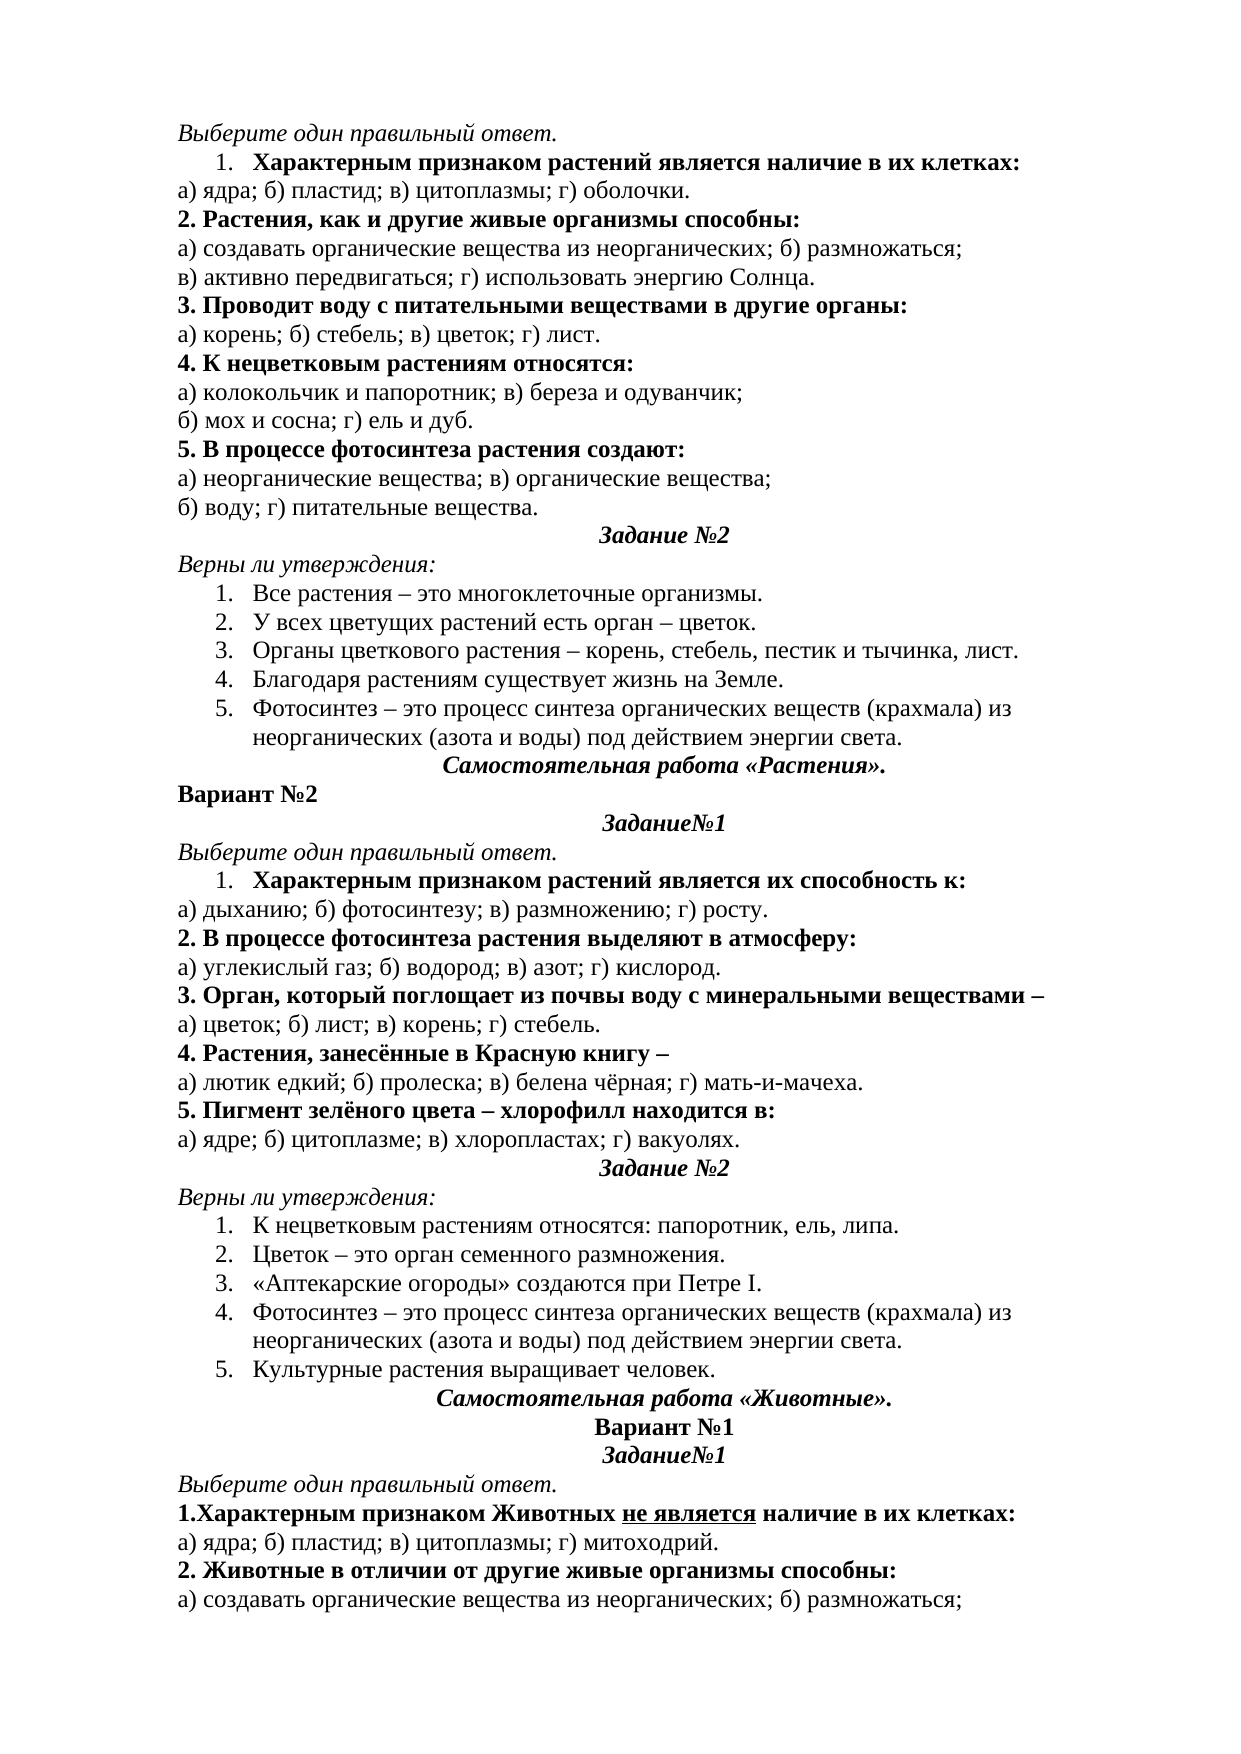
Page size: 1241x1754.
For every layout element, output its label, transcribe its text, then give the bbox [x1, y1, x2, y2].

text 5. Пигмент зелёного цвета – хлорофилл находится в: [177, 1096, 1152, 1124]
text а) углекислый газ; б) водород; в) азот; г) кислород. [177, 952, 1152, 981]
list Культурные растения выращивает человек. [215, 1354, 1152, 1383]
text а) лютик едкий; б) пролеска; в) белена чёрная; г) мать-и-мачеха. [177, 1067, 1152, 1096]
text б) воду; г) питательные вещества. [177, 492, 1152, 521]
text а) дыханию; б) фотосинтезу; в) размножению; г) росту. [177, 894, 1152, 923]
text а) корень; б) стебель; в) цветок; г) лист. [177, 319, 1152, 348]
list Благодаря растениям существует жизнь на Земле. [215, 664, 1152, 693]
list Органы цветкового растения – корень, стебель, пестик и тычинка, лист. [215, 636, 1152, 664]
text Выберите один правильный ответ. [177, 118, 1152, 147]
text а) цветок; б) лист; в) корень; г) стебель. [177, 1009, 1152, 1038]
list Характерным признаком растений является наличие в их клетках: [215, 147, 1152, 176]
text Задание№1 [177, 808, 1152, 837]
text б) мох и сосна; г) ель и дуб. [177, 406, 1152, 434]
list К нецветковым растениям относятся: папоротник, ель, липа. [215, 1211, 1152, 1239]
text 2. Животные в отличии от другие живые организмы способны: [177, 1556, 1152, 1584]
text а) создавать органические вещества из неорганических; б) размножаться; [177, 1584, 1152, 1613]
list Все растения – это многоклеточные организмы. [215, 578, 1152, 607]
text а) ядра; б) пластид; в) цитоплазмы; г) оболочки. [177, 176, 1152, 204]
text 1.Характерным признаком Животных не является наличие в их клетках: [177, 1498, 1152, 1527]
text Вариант №1 [177, 1412, 1152, 1441]
list У всех цветущих растений есть орган – цветок. [215, 607, 1152, 636]
text Вариант №2 [177, 779, 1152, 808]
text Верны ли утверждения: [177, 1182, 1152, 1211]
list Цветок – это орган семенного размножения. [215, 1239, 1152, 1268]
text Задание №2 [177, 1153, 1152, 1182]
list «Аптекарские огороды» создаются при Петре I. [215, 1268, 1152, 1297]
text Верны ли утверждения: [177, 549, 1152, 578]
list Фотосинтез – это процесс синтеза органических веществ (крахмала) из неорганических (азота и воды) под действием энергии света. [215, 1297, 1152, 1354]
text а) ядра; б) пластид; в) цитоплазмы; г) митоходрий. [177, 1527, 1152, 1556]
text 5. В процессе фотосинтеза растения создают: [177, 434, 1152, 463]
text Задание №2 [177, 521, 1152, 549]
text Задание№1 [177, 1441, 1152, 1469]
text 4. Растения, занесённые в Красную книгу – [177, 1038, 1152, 1067]
text а) создавать органические вещества из неорганических; б) размножаться; [177, 233, 1152, 262]
text а) неорганические вещества; в) органические вещества; [177, 463, 1152, 492]
text в) активно передвигаться; г) использовать энергию Солнца. [177, 262, 1152, 291]
text 3. Орган, который поглощает из почвы воду с минеральными веществами – [177, 981, 1152, 1009]
list Характерным признаком растений является их способность к: [215, 866, 1152, 894]
text а) колокольчик и папоротник; в) береза и одуванчик; [177, 377, 1152, 406]
text Выберите один правильный ответ. [177, 1469, 1152, 1498]
text 4. К нецветковым растениям относятся: [177, 348, 1152, 377]
list Фотосинтез – это процесс синтеза органических веществ (крахмала) из неорганических (азота и воды) под действием энергии света. [215, 693, 1152, 751]
text Самостоятельная работа «Животные». [177, 1383, 1152, 1412]
text 3. Проводит воду с питательными веществами в другие органы: [177, 291, 1152, 319]
text 2. В процессе фотосинтеза растения выделяют в атмосферу: [177, 923, 1152, 952]
text а) ядре; б) цитоплазме; в) хлоропластах; г) вакуолях. [177, 1124, 1152, 1153]
text Самостоятельная работа «Растения». [177, 751, 1152, 779]
text Выберите один правильный ответ. [177, 837, 1152, 866]
text 2. Растения, как и другие живые организмы способны: [177, 204, 1152, 233]
